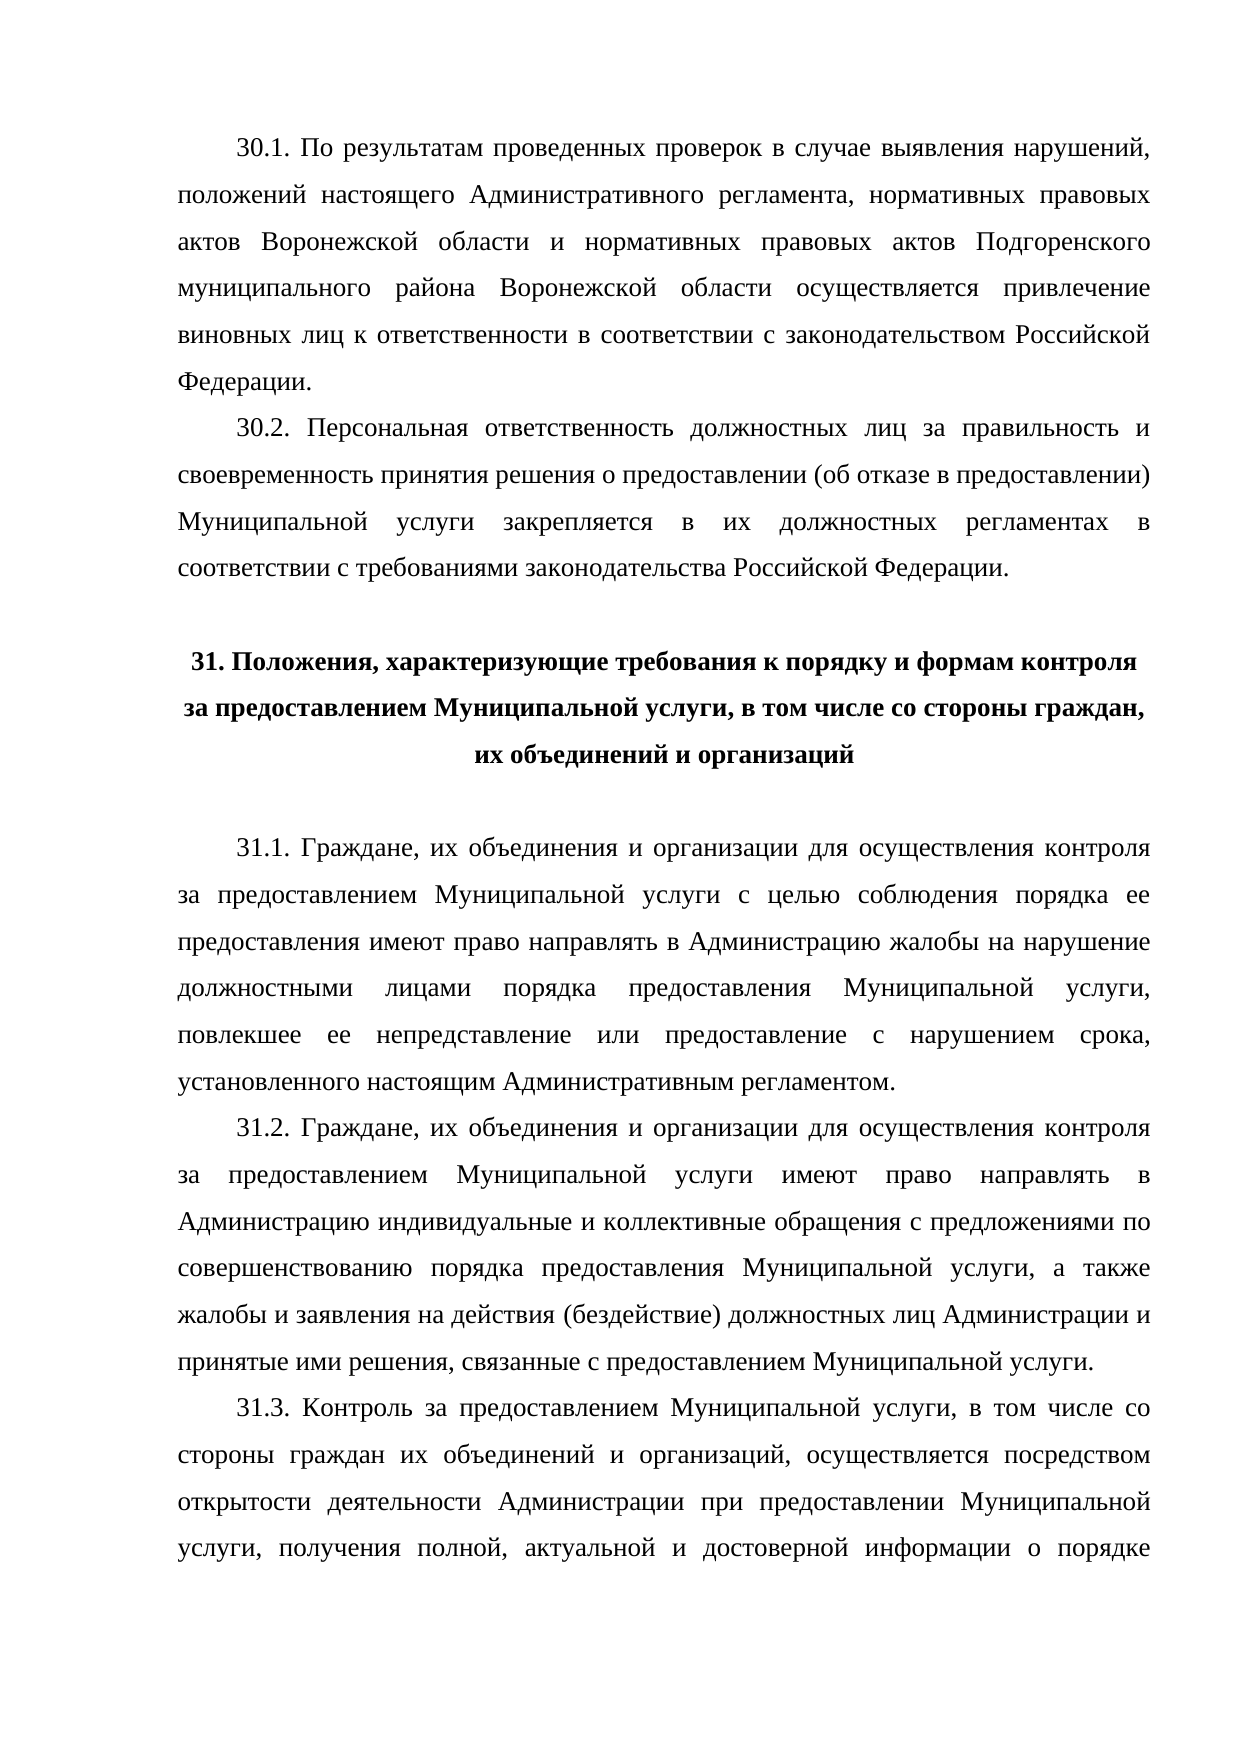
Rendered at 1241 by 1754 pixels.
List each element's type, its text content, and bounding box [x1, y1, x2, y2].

text 31. Положения, характеризующие требования к порядку и формам контроля за предоставлением Муниципальной услуги, в том числе со стороны граждан, их объединений и организаций [177, 645, 1152, 769]
text 30.2. Персональная ответственность должностных лиц за правильность и своевременность принятия решения о предоставлении (об отказе в предоставлении) Муниципальной услуги закрепляется в их должностных регламентах в соответствии с требованиями законодательства Российской Федерации. [177, 411, 1152, 582]
text 31.1. Граждане, их объединения и организации для осуществления контроля за предоставлением Муниципальной услуги с целью соблюдения порядка ее предоставления имеют право направлять в Администрацию жалобы на нарушение должностными лицами порядка предоставления Муниципальной услуги, повлекшее ее непредставление или предоставление с нарушением срока, установленного настоящим Административным регламентом. [177, 831, 1152, 1096]
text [177, 1391, 1152, 1562]
text 30.1. По результатам проведенных проверок в случае выявления нарушений, положений настоящего Административного регламента, нормативных правовых актов Воронежской области и нормативных правовых актов Подгоренского муниципального района Воронежской области осуществляется привлечение виновных лиц к ответственности в соответствии с законодательством Российской Федерации. [177, 131, 1152, 396]
text 31.2. Граждане, их объединения и организации для осуществления контроля за предоставлением Муниципальной услуги имеют право направлять в Администрацию индивидуальные и коллективные обращения с предложениями по совершенствованию порядка предоставления Муниципальной услуги, а также жалобы и заявления на действия (бездействие) должностных лиц Администрации и принятые ими решения, связанные с предоставлением Муниципальной услуги. [177, 1111, 1152, 1376]
